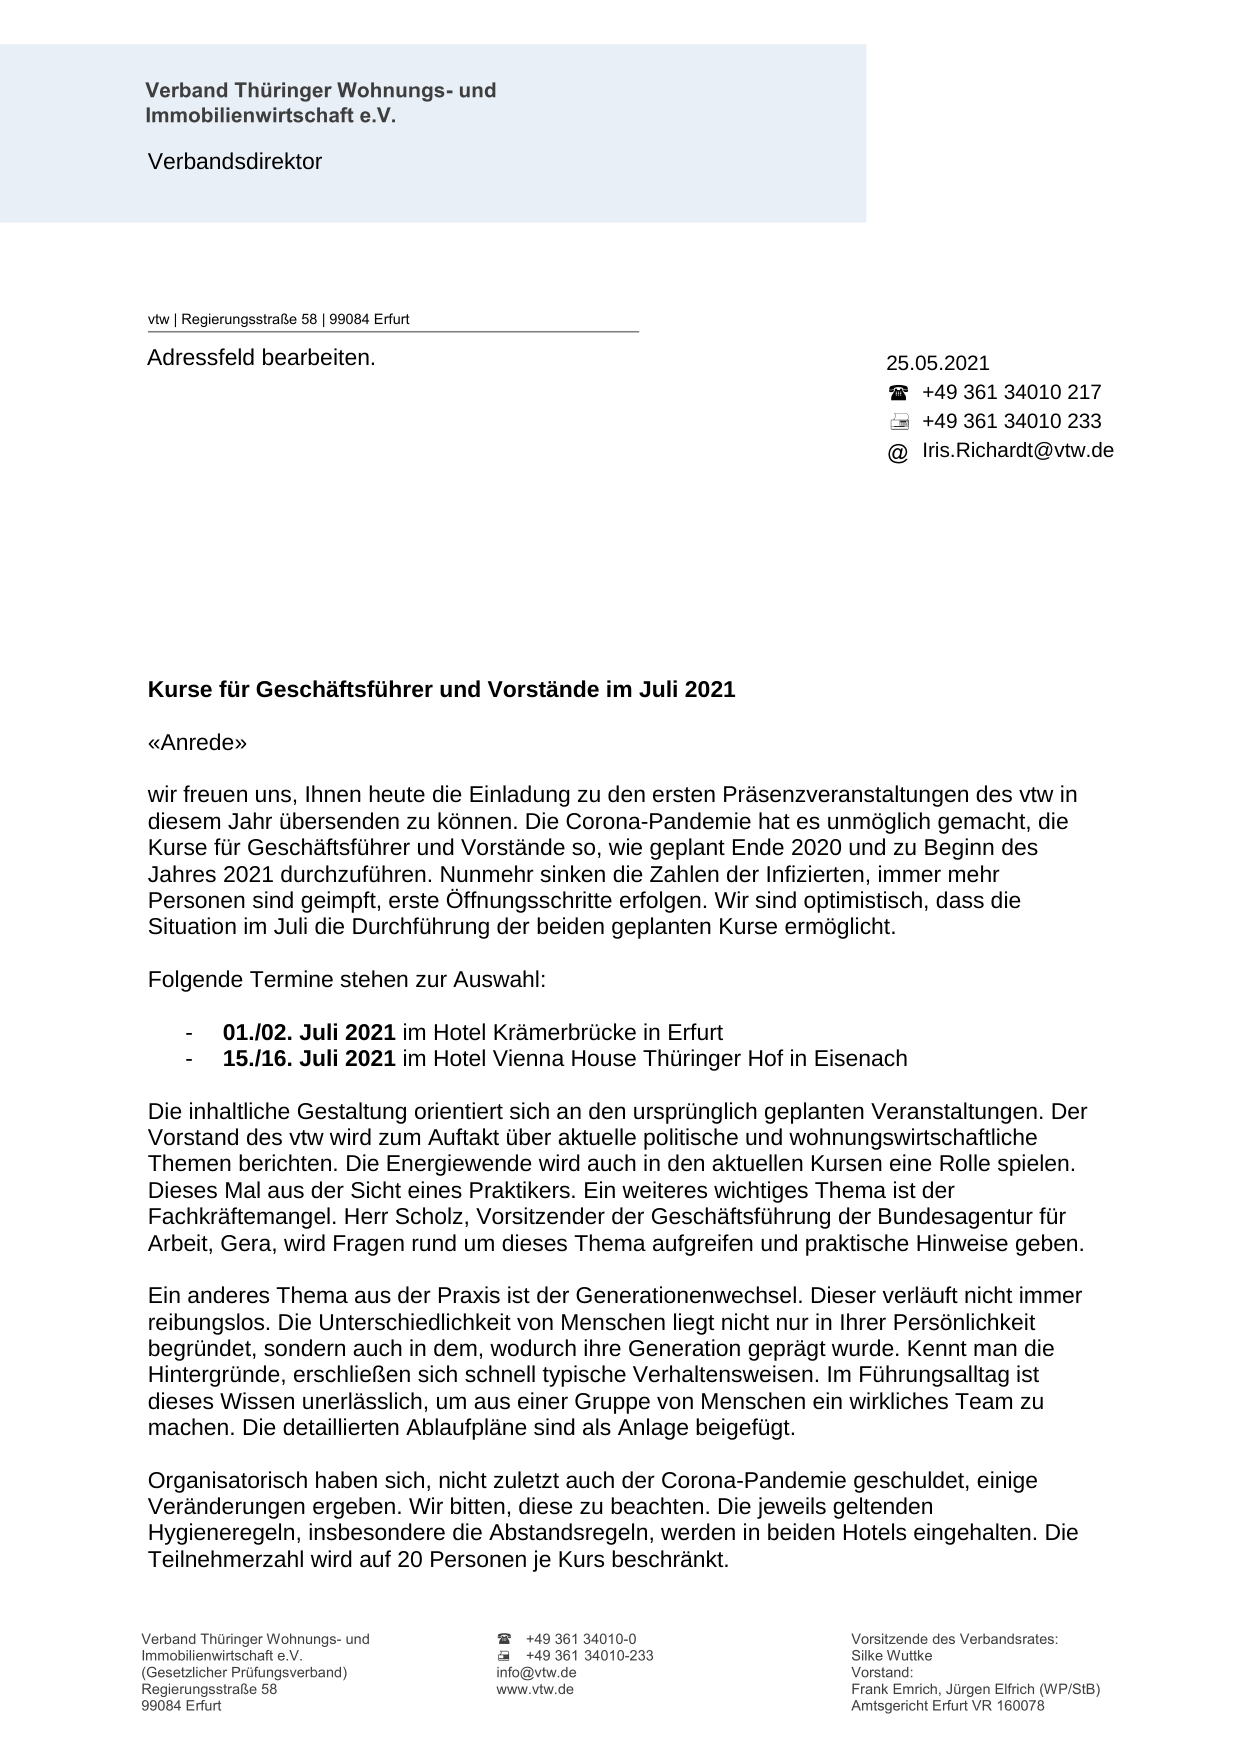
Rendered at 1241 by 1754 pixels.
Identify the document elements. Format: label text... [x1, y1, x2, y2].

text Ein anderes Thema aus der Praxis ist der Generationenwechsel. Dieser verläuft nicht immer reibungslos. Die Unterschiedlichkeit von Menschen liegt nicht nur in Ihrer Persönlichkeit begründet, sondern auch in dem, wodurch ihre Generation geprägt wurde. Kennt man die Hintergründe, erschließen sich schnell typische Verhaltensweisen. Im Führungsalltag ist dieses Wissen unerlässlich, um aus einer Gruppe von Menschen ein wirkliches Team zu machen. Die detaillierten Ablaufpläne sind als Anlage beigefügt. [148, 1282, 1093, 1440]
text Verbandsdirektor [148, 148, 1093, 174]
list 01./02. Juli 2021 im Hotel Krämerbrücke in Erfurt [185, 1019, 1093, 1045]
picture [0, 0, 1241, 1754]
list 15./16. Juli 2021 im Hotel Vienna House Thüringer Hof in Eisenach [185, 1045, 1093, 1071]
text Folgende Termine stehen zur Auswahl: [148, 966, 1093, 992]
text Kurse für Geschäftsführer und Vorstände im Juli 2021 [148, 676, 1093, 702]
text wir freuen uns, Ihnen heute die Einladung zu den ersten Präsenzveranstaltungen des vtw in diesem Jahr übersenden zu können. Die Corona-Pandemie hat es unmöglich gemacht, die Kurse für Geschäftsführer und Vorstände so, wie geplant Ende 2020 und zu Beginn des Jahres 2021 durchzuführen. Nunmehr sinken die Zahlen der Infizierten, immer mehr Personen sind geimpft, erste Öffnungsschritte erfolgen. Wir sind optimistisch, dass die Situation im Juli die Durchführung der beiden geplanten Kurse ermöglicht. [148, 781, 1093, 939]
text Die inhaltliche Gestaltung orientiert sich an den ursprünglich geplanten Veranstaltungen. Der Vorstand des vtw wird zum Auftakt über aktuelle politische und wohnungswirtschaftliche Themen berichten. Die Energiewende wird auch in den aktuellen Kursen eine Rolle spielen. Dieses Mal aus der Sicht eines Praktikers. Ein weiteres wichtiges Thema ist der Fachkräftemangel. Herr Scholz, Vorsitzender der Geschäftsführung der Bundesagentur für Arbeit, Gera, wird Fragen rund um dieses Thema aufgreifen und praktische Hinweise geben. [148, 1098, 1093, 1256]
text Organisatorisch haben sich, nicht zuletzt auch der Corona-Pandemie geschuldet, einige Veränderungen ergeben. Wir bitten, diese zu beachten. Die jeweils geltenden Hygieneregeln, insbesondere die Abstandsregeln, werden in beiden Hotels eingehalten. Die Teilnehmerzahl wird auf 20 Personen je Kurs beschränkt. [148, 1467, 1093, 1572]
